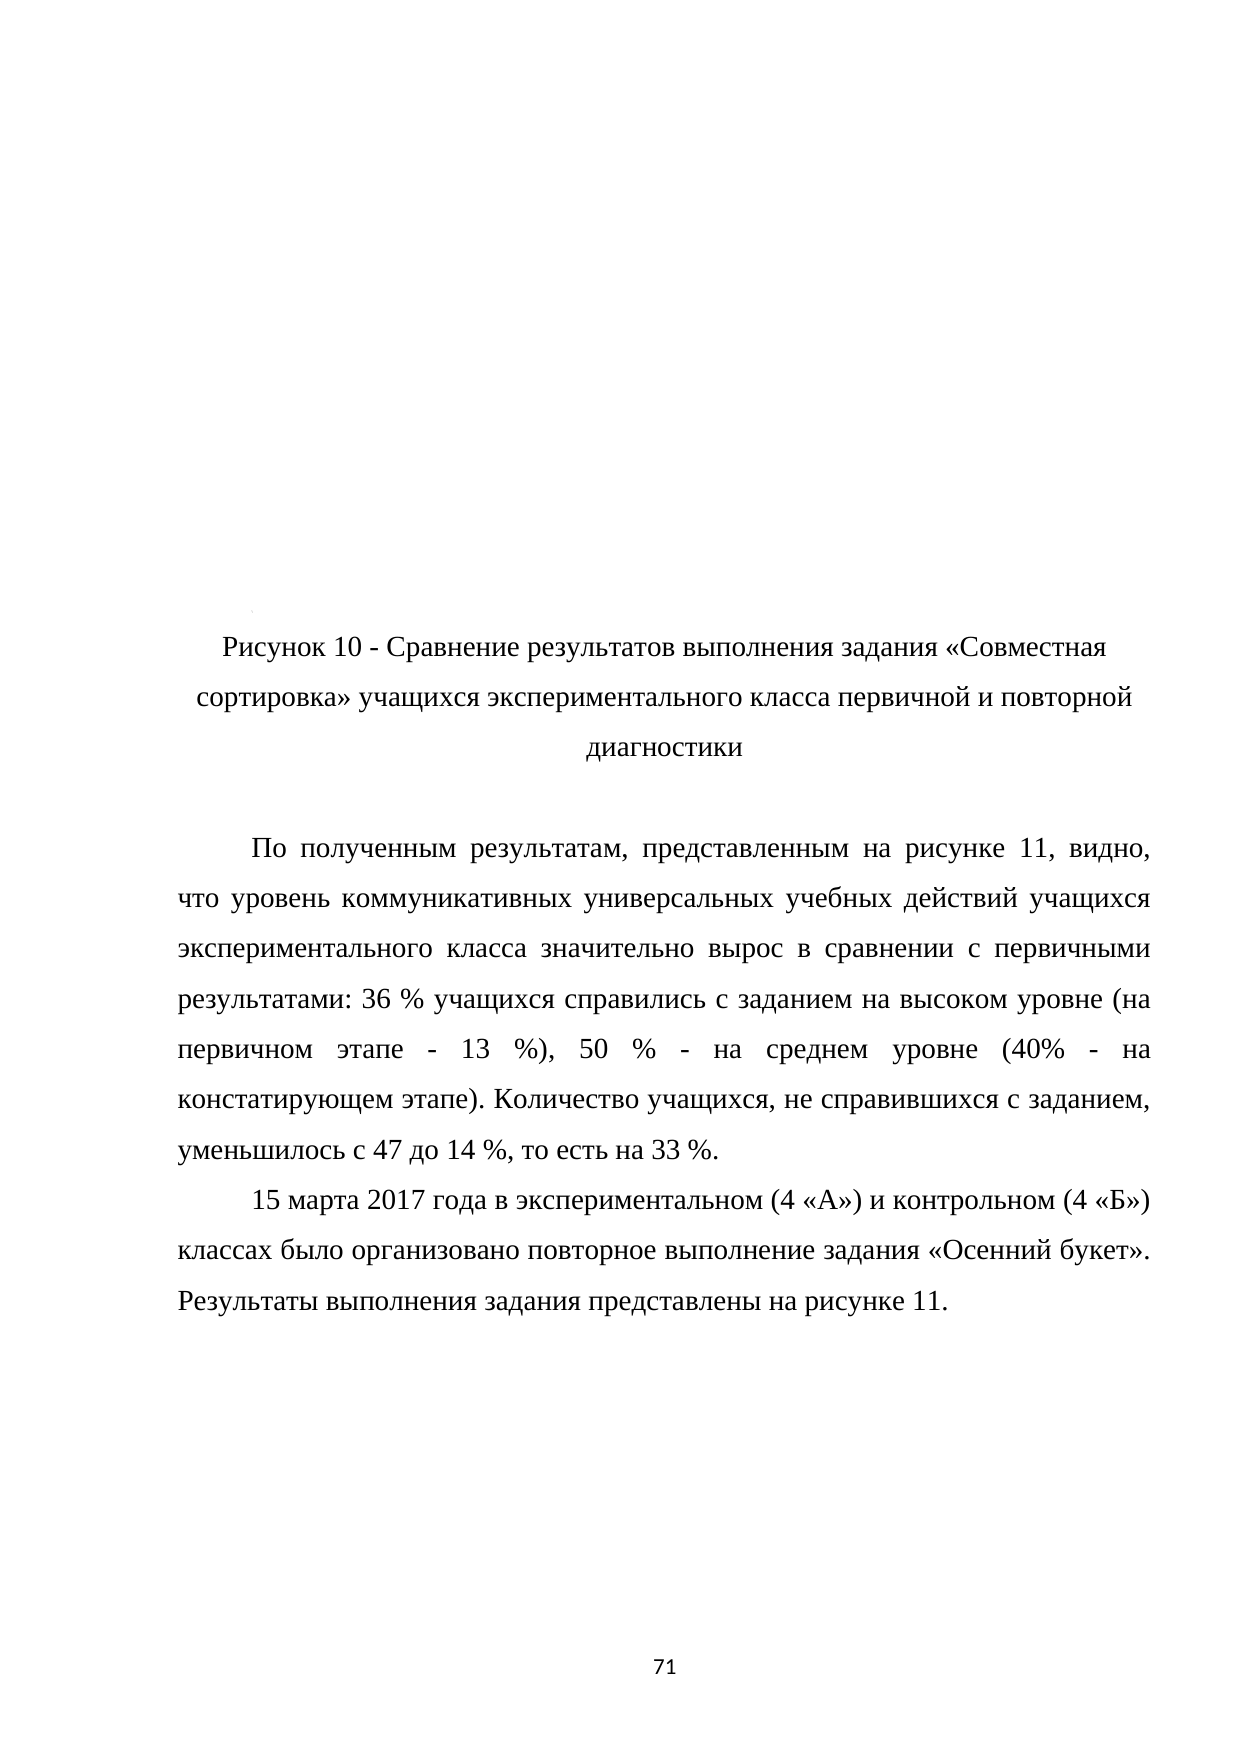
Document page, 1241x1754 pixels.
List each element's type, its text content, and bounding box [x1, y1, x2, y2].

text По полученным результатам, представленным на рисунке 11, видно, что уровень коммуникативных универсальных учебных действий учащихся экспериментального класса значительно вырос в сравнении с первичными результатами: 36 % учащихся справились с заданием на высоком уровне (на первичном этапе - 13 %), 50 % - на среднем уровне (40% - на констатирующем этапе). Количество учащихся, не справившихся с заданием, уменьшилось с 47 до 14 %, то есть на 33 %. [177, 830, 1152, 1165]
text Рисунок 10 - Сравнение результатов выполнения задания «Совместная сортировка» учащихся экспериментального класса первичной и повторной диагностики [177, 629, 1152, 763]
text 15 марта 2017 года в экспериментальном (4 «А») и контрольном (4 «Б») классах было организовано повторное выполнение задания «Осенний букет». Результаты выполнения задания представлены на рисунке 11. [177, 1182, 1152, 1316]
